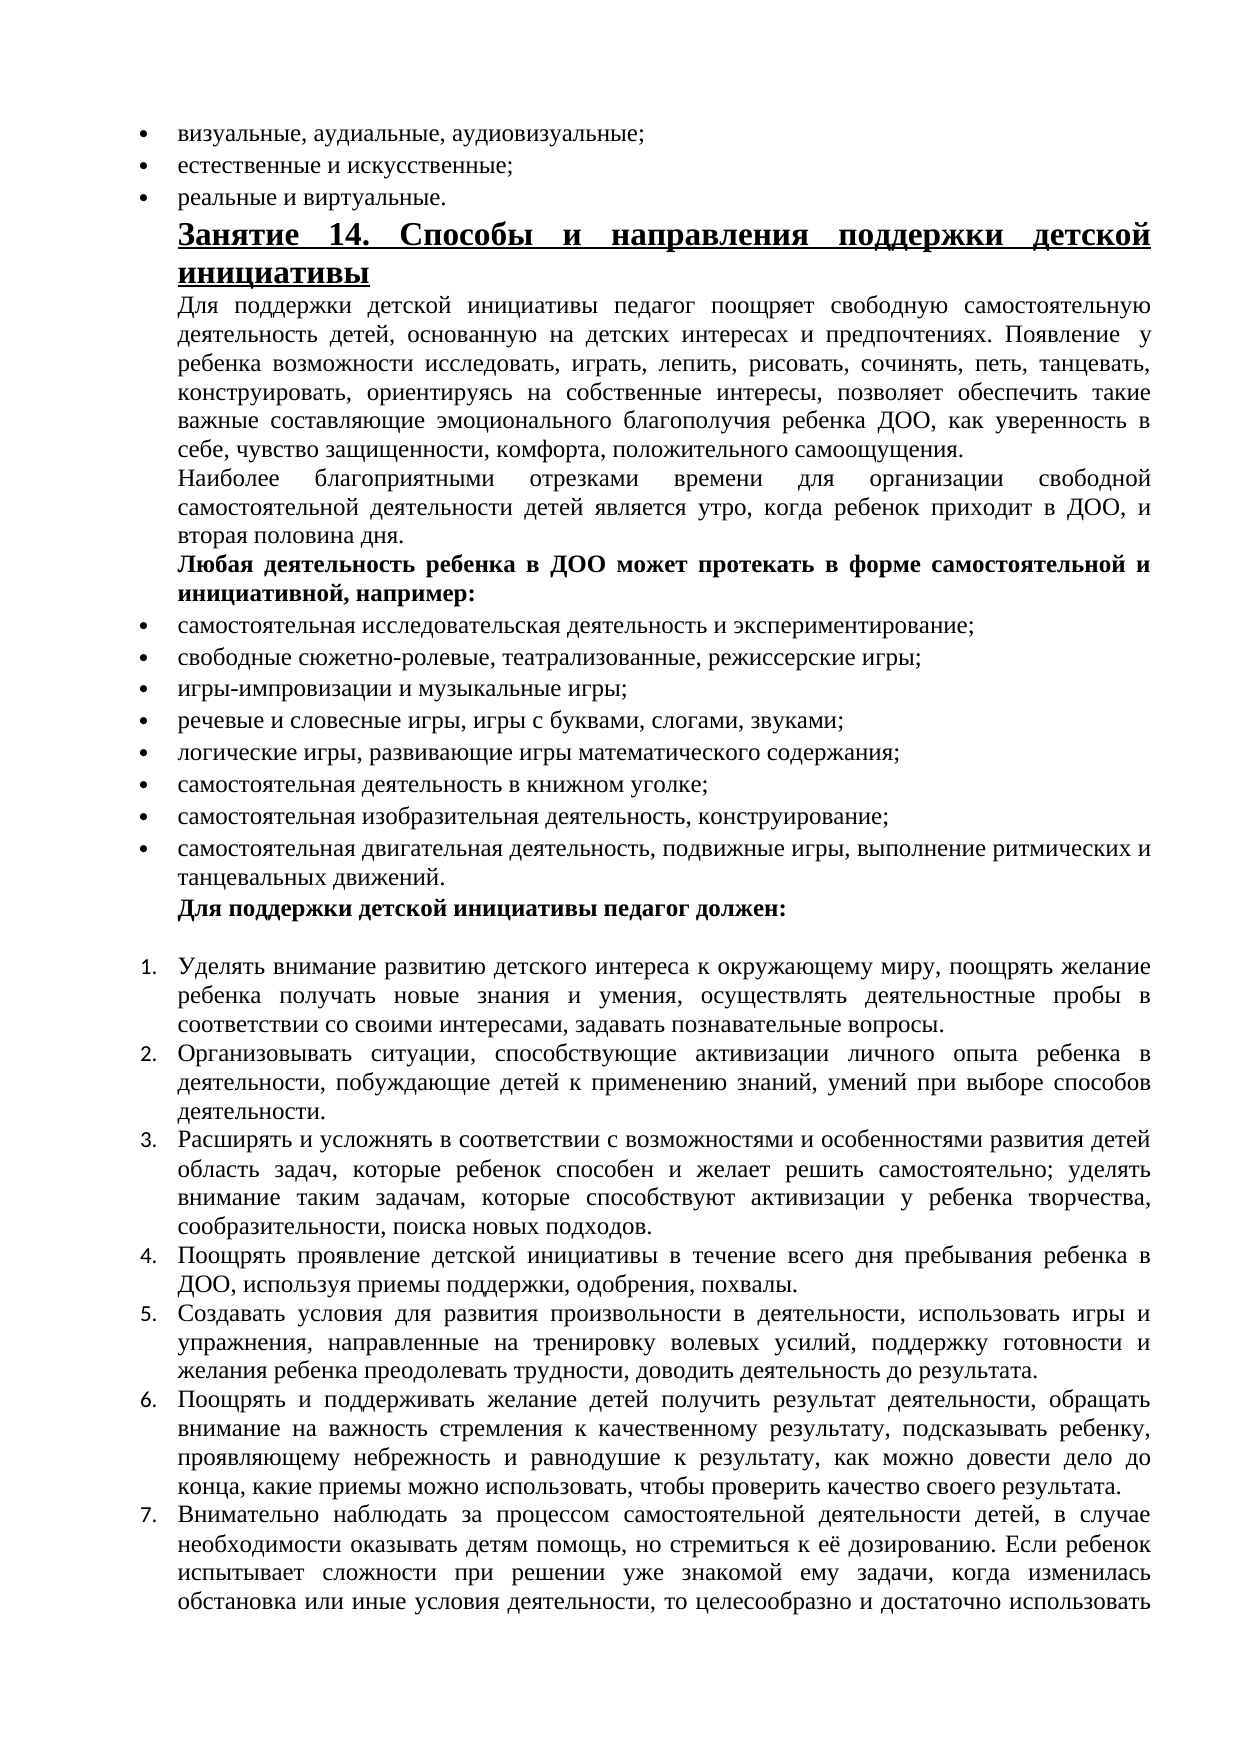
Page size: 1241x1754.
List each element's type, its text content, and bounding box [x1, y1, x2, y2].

list Расширять и усложнять в соответствии с возможностями и особенностями развития детей область задач, которые ребенок способен и желает решить самостоятельно; уделять внимание таким задачам, которые способствуют активизации у ребенка творчества, сообразительности, поиска новых подходов. [140, 1124, 1152, 1240]
list самостоятельная изобразительная деятельность, конструирование; [140, 801, 1152, 830]
list Организовывать ситуации, способствующие активизации личного опыта ребенка в деятельности, побуждающие детей к применению знаний, умений при выборе способов деятельности. [140, 1038, 1152, 1124]
text Для поддержки детской инициативы педагог поощряет свободную самостоятельную деятельность детей, основанную на детских интересах и предпочтениях. Появление у ребенка возможности исследовать, играть, лепить, рисовать, сочинять, петь, танцевать, конструировать, ориентируясь на собственные интересы, позволяет обеспечить такие важные составляющие эмоционального благополучия ребенка ДОО, как уверенность в себе, чувство защищенности, комфорта, положительного самоощущения. [177, 290, 1152, 463]
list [140, 1499, 1152, 1615]
list игры-импровизации и музыкальные игры; [140, 673, 1152, 702]
text Занятие 14. Способы и направления поддержки детской инициативы [177, 214, 1152, 290]
list самостоятельная деятельность в книжном уголке; [140, 769, 1152, 798]
list свободные сюжетно-ролевые, театрализованные, режиссерские игры; [140, 642, 1152, 670]
list естественные и искусственные; [140, 150, 1152, 179]
list логические игры, развивающие игры математического содержания; [140, 737, 1152, 766]
list самостоятельная двигательная деятельность, подвижные игры, выполнение ритмических и танцевальных движений. [140, 833, 1152, 890]
list Уделять внимание развитию детского интереса к окружающему миру, поощрять желание ребенка получать новые знания и умения, осуществлять деятельностные пробы в соответствии со своими интересами, задавать познавательные вопросы. [140, 951, 1152, 1038]
text Наиболее благоприятными отрезками времени для организации свободной самостоятельной деятельности детей является утро, когда ребенок приходит в ДОО, и вторая половина дня. [177, 463, 1152, 549]
list самостоятельная исследовательская деятельность и экспериментирование; [140, 610, 1152, 638]
list Поощрять проявление детской инициативы в течение всего дня пребывания ребенка в ДОО, используя приемы поддержки, одобрения, похвалы. [140, 1240, 1152, 1298]
list речевые и словесные игры, игры с буквами, слогами, звуками; [140, 705, 1152, 734]
list Поощрять и поддерживать желание детей получить результат деятельности, обращать внимание на важность стремления к качественному результату, подсказывать ребенку, проявляющему небрежность и равнодушие к результату, как можно довести дело до конца, какие приемы можно использовать, чтобы проверить качество своего результата. [140, 1384, 1152, 1499]
list визуальные, аудиальные, аудиовизуальные; [140, 118, 1152, 147]
list реальные и виртуальные. [140, 182, 1152, 211]
list Создавать условия для развития произвольности в деятельности, использовать игры и упражнения, направленные на тренировку волевых усилий, поддержку готовности и желания ребенка преодолевать трудности, доводить деятельность до результата. [140, 1298, 1152, 1384]
text Любая деятельность ребенка в ДОО может протекать в форме самостоятельной и инициативной, например: [177, 549, 1152, 607]
text Для поддержки детской инициативы педагог должен: [177, 893, 1152, 922]
